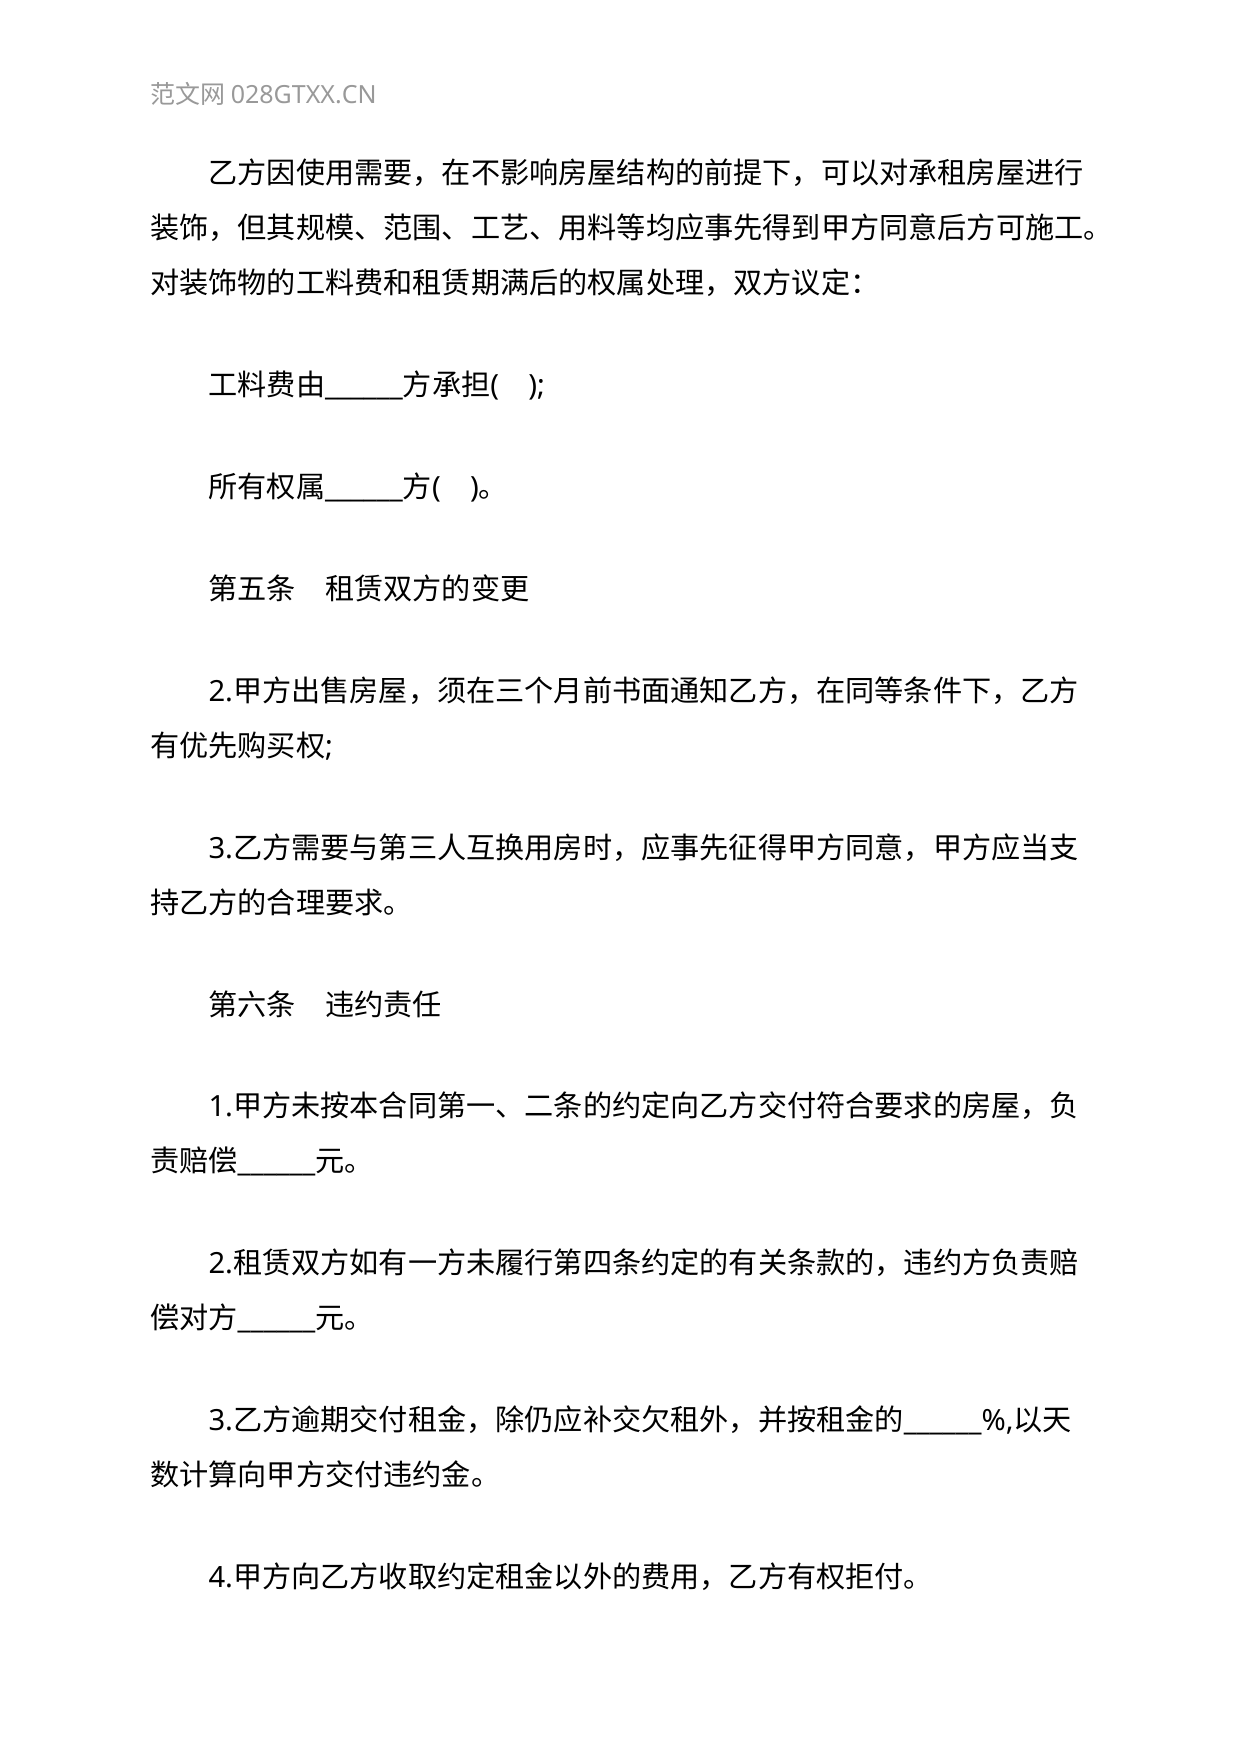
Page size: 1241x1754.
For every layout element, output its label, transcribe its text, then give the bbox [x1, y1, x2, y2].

text 1.甲方未按本合同第一、二条的约定向乙方交付符合要求的房屋，负责赔偿______元。 [150, 1083, 1090, 1180]
text 所有权属______方( )。 [150, 463, 1090, 506]
text 2.甲方出售房屋，须在三个月前书面通知乙方，在同等条件下，乙方有优先购买权; [150, 667, 1090, 765]
text 第五条 租赁双方的变更 [150, 566, 1090, 608]
text 乙方因使用需要，在不影响房屋结构的前提下，可以对承租房屋进行装饰，但其规模、范围、工艺、用料等均应事先得到甲方同意后方可施工。对装饰物的工料费和租赁期满后的权属处理，双方议定： [150, 150, 1090, 302]
text 工料费由______方承担( ); [150, 362, 1090, 404]
text 3.乙方逾期交付租金，除仍应补交欠租外，并按租金的______%,以天数计算向甲方交付违约金。 [150, 1397, 1090, 1494]
text 3.乙方需要与第三人互换用房时，应事先征得甲方同意，甲方应当支持乙方的合理要求。 [150, 824, 1090, 922]
text 2.租赁双方如有一方未履行第四条约定的有关条款的，违约方负责赔偿对方______元。 [150, 1240, 1090, 1337]
text 第六条 违约责任 [150, 981, 1090, 1023]
text 4.甲方向乙方收取约定租金以外的费用，乙方有权拒付。 [150, 1553, 1090, 1596]
